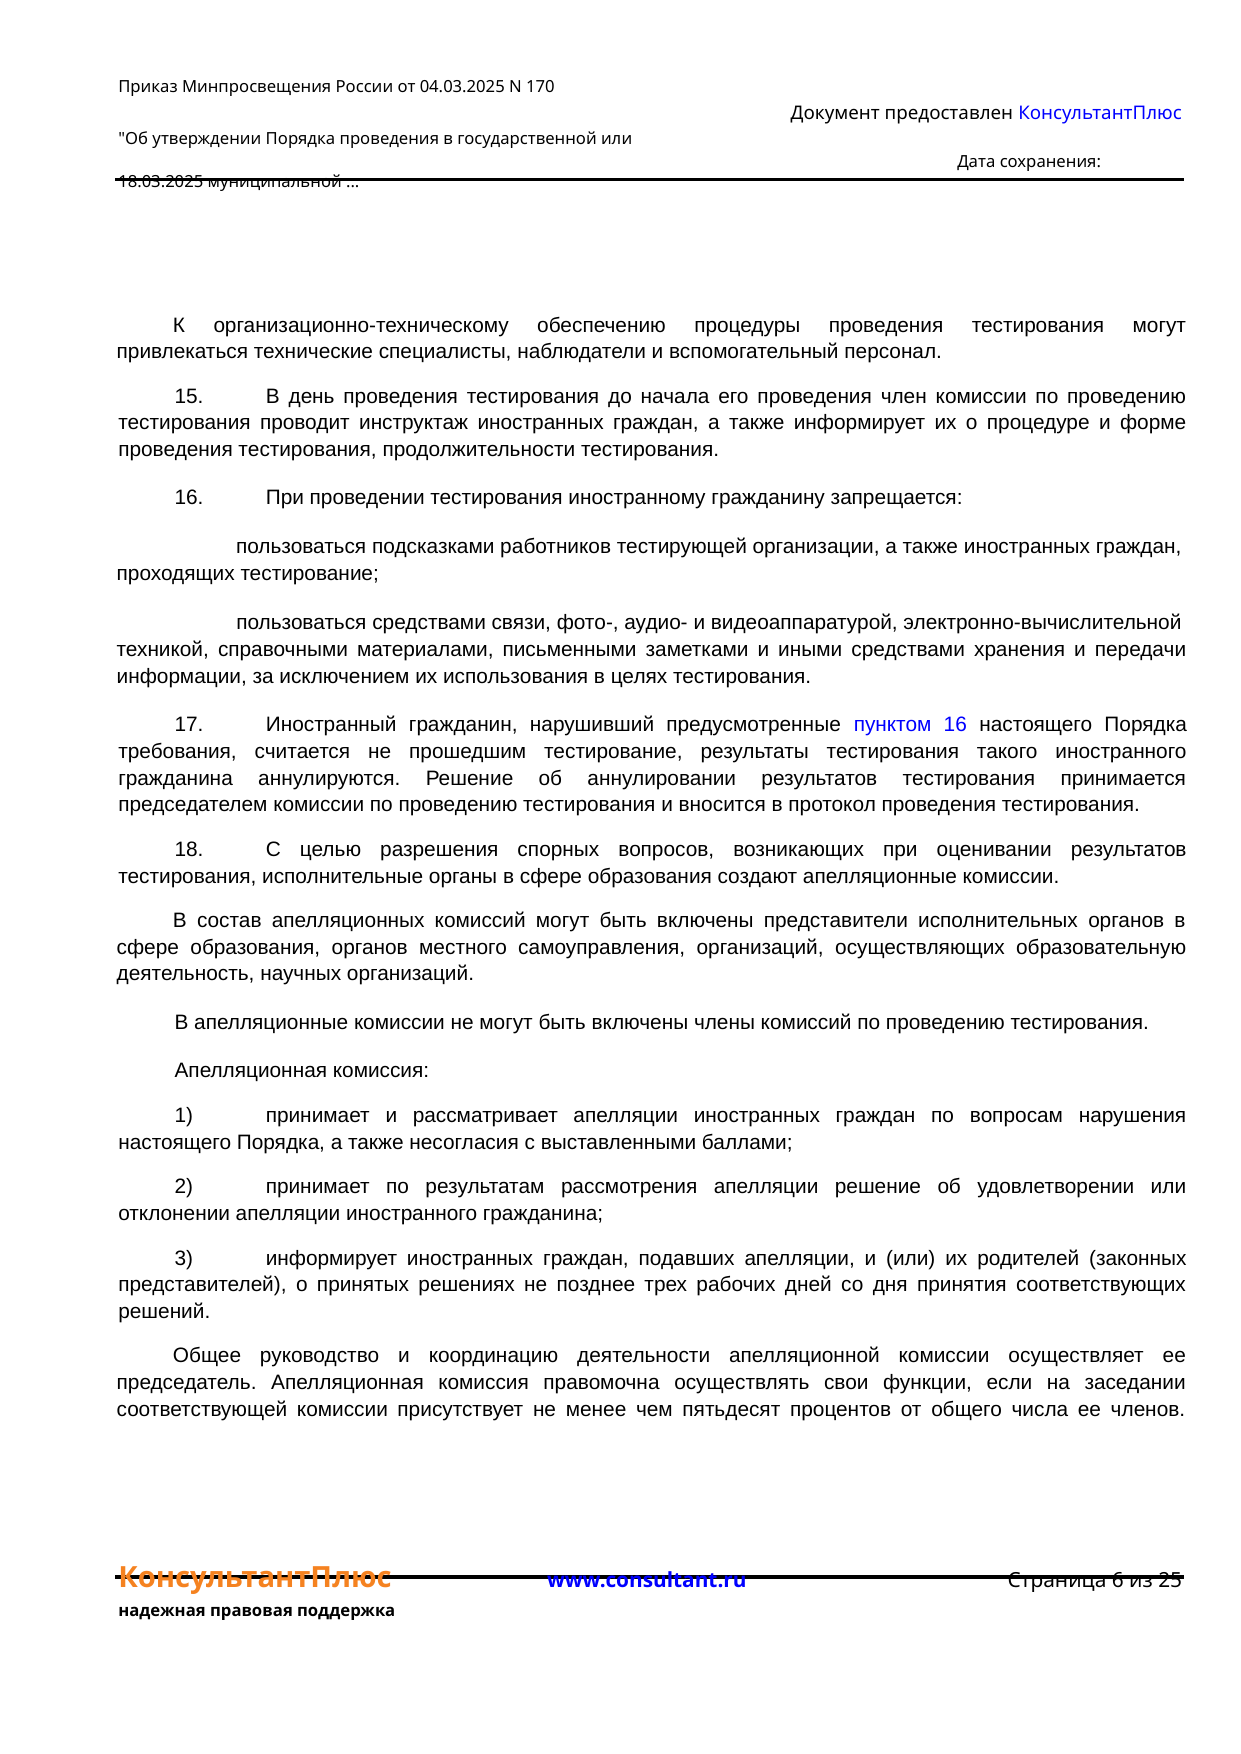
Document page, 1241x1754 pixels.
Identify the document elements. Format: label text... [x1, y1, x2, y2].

text Апелляционная комиссия: [174, 1058, 1187, 1082]
text пользоваться подсказками работников тестирующей организации, а также иностранных граждан, [118, 533, 1182, 557]
text В апелляционные комиссии не могут быть включены члены комиссий по проведению тестирования. [174, 1010, 1187, 1034]
list Иностранный гражданин, нарушивший предусмотренные пунктом 16 настоящего Порядка требования, считается не прошедшим тестирование, результаты тестирования такого иностранного гражданина аннулируются. Решение об аннулировании результатов тестирования принимается председателем комиссии по проведению тестирования и вносится в протокол проведения тестирования. [118, 712, 1187, 816]
text К организационно-техническому обеспечению процедуры проведения тестирования могут привлекаться технические специалисты, наблюдатели и вспомогательный персонал. [116, 312, 1187, 363]
list информирует иностранных граждан, подавших апелляции, и (или) их родителей (законных представителей), о принятых решениях не позднее трех рабочих дней со дня принятия соответствующих решений. [118, 1245, 1187, 1322]
text В состав апелляционных комиссий могут быть включены представители исполнительных органов в сфере образования, органов местного самоуправления, организаций, осуществляющих образовательную деятельность, научных организаций. [116, 908, 1187, 985]
list В день проведения тестирования до начала его проведения член комиссии по проведению тестирования проводит инструктаж иностранных граждан, а также информирует их о процедуре и форме проведения тестирования, продолжительности тестирования. [118, 383, 1187, 461]
list принимает по результатам рассмотрения апелляции решение об удовлетворении или отклонении апелляции иностранного гражданина; [118, 1174, 1187, 1225]
text техникой, справочными материалами, письменными заметками и иными средствами хранения и передачи информации, за исключением их использования в целях тестирования. [116, 637, 1187, 688]
list принимает и рассматривает апелляции иностранных граждан по вопросам нарушения настоящего Порядка, а также несогласия с выставленными баллами; [118, 1103, 1187, 1153]
text проходящих тестирование; [116, 561, 1187, 585]
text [116, 1343, 1187, 1420]
list С целью разрешения спорных вопросов, возникающих при оценивании результатов тестирования, исполнительные органы в сфере образования создают апелляционные комиссии. [118, 837, 1187, 887]
text пользоваться средствами связи, фото-, аудио- и видеоаппаратурой, электронно-вычислительной [118, 609, 1182, 633]
list При проведении тестирования иностранному гражданину запрещается: [118, 485, 1187, 509]
